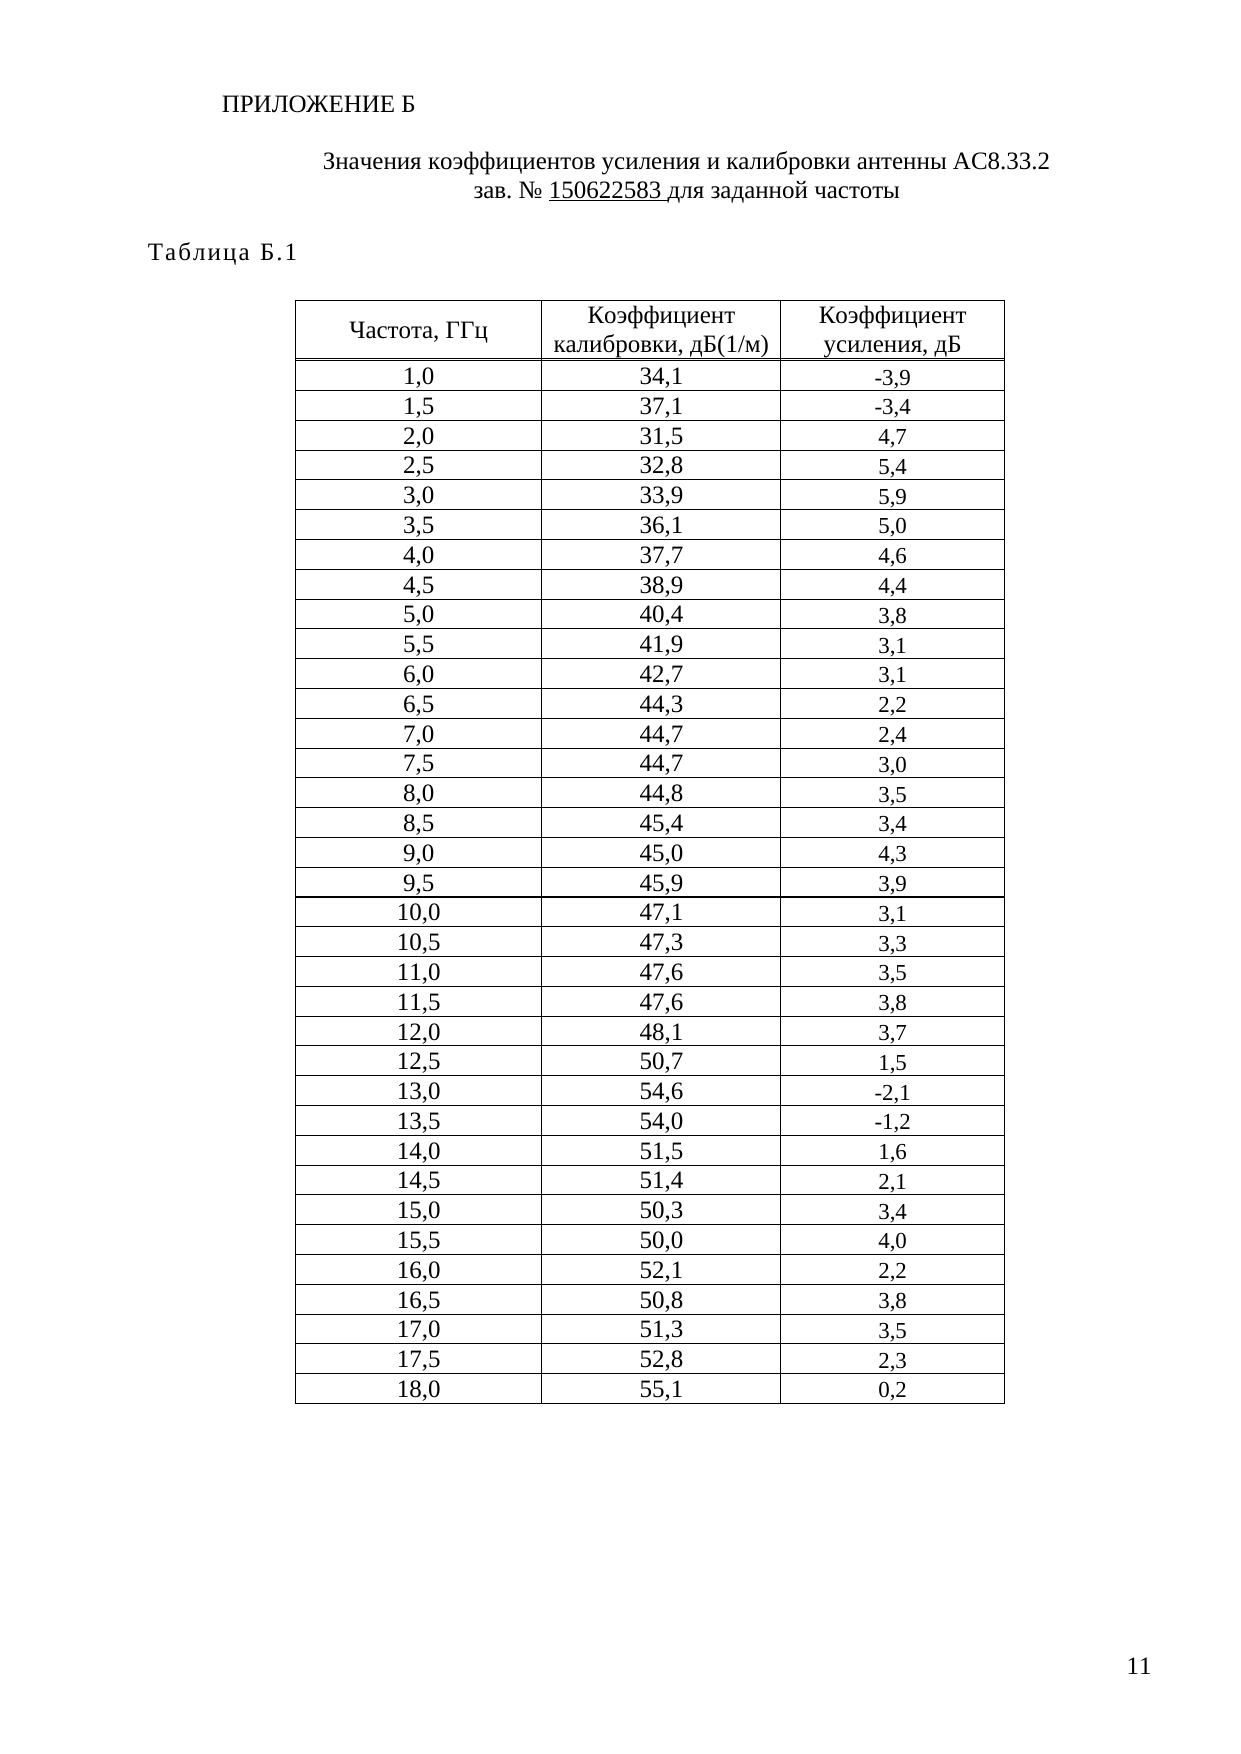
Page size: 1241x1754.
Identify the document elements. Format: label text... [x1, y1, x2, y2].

table_cell 2,4 [781, 719, 1004, 747]
table_cell 3,1 [781, 659, 1004, 688]
table_cell 47,3 [542, 927, 780, 956]
table_cell 36,1 [542, 510, 780, 539]
table_cell 44,7 [542, 749, 780, 777]
table_cell 9,0 [296, 838, 541, 867]
table_cell 3,8 [781, 987, 1004, 1016]
table_cell 2,1 [781, 1166, 1004, 1194]
table_cell 4,6 [781, 540, 1004, 569]
table_cell 44,7 [542, 719, 780, 747]
table_cell 5,0 [781, 510, 1004, 539]
table_cell 3,9 [781, 868, 1004, 896]
table_cell -2,1 [781, 1076, 1004, 1105]
table_cell 4,7 [781, 421, 1004, 449]
table_cell 3,5 [781, 1315, 1004, 1343]
table_cell 14,5 [296, 1166, 541, 1194]
table_cell 12,5 [296, 1046, 541, 1075]
table_cell 48,1 [542, 1017, 780, 1045]
table_cell 11,5 [296, 987, 541, 1016]
table_cell 54,6 [542, 1076, 780, 1105]
table_cell 51,4 [542, 1166, 780, 1194]
table_header Коэффициент калибровки, дБ(1/м) [542, 301, 780, 358]
table_cell 0,2 [781, 1374, 1004, 1403]
table_cell 1,0 [296, 361, 541, 390]
text Таблица Б.1 [148, 237, 1152, 266]
table_cell 47,6 [542, 987, 780, 1016]
table_cell 52,1 [542, 1255, 780, 1284]
table_cell 51,3 [542, 1315, 780, 1343]
table_cell 32,8 [542, 451, 780, 479]
table_cell 33,9 [542, 480, 780, 509]
table_cell 7,5 [296, 749, 541, 777]
table_cell 1,5 [296, 391, 541, 420]
table_cell 51,5 [542, 1136, 780, 1164]
table_cell 4,4 [781, 570, 1004, 598]
table_cell 4,3 [781, 838, 1004, 867]
table_cell 50,8 [542, 1285, 780, 1313]
table_cell 44,3 [542, 689, 780, 718]
table_cell 3,0 [781, 749, 1004, 777]
table_cell 13,0 [296, 1076, 541, 1105]
table_cell 2,0 [296, 421, 541, 449]
table_cell 12,0 [296, 1017, 541, 1045]
table_cell 3,5 [781, 957, 1004, 986]
table_cell 3,4 [781, 808, 1004, 837]
table_cell 8,5 [296, 808, 541, 837]
table_cell 3,5 [296, 510, 541, 539]
table_cell 15,0 [296, 1195, 541, 1224]
table_cell 1,6 [781, 1136, 1004, 1164]
table_cell 8,0 [296, 778, 541, 807]
table_cell 44,8 [542, 778, 780, 807]
table_cell 41,9 [542, 629, 780, 658]
table_cell 2,5 [296, 451, 541, 479]
subtitle ПРИЛОЖЕНИЕ Б [148, 89, 1152, 117]
table_cell 3,1 [781, 898, 1004, 926]
table_header Коэффициент усиления, дБ [781, 301, 1004, 358]
table_cell 16,0 [296, 1255, 541, 1284]
table_cell 18,0 [296, 1374, 541, 1403]
table_cell 54,0 [542, 1106, 780, 1135]
table_cell 31,5 [542, 421, 780, 449]
text Значения коэффициентов усиления и калибровки антенны АС8.33.2 [148, 146, 1152, 175]
table_cell -1,2 [781, 1106, 1004, 1135]
table_cell 7,0 [296, 719, 541, 747]
table_cell 45,4 [542, 808, 780, 837]
table_cell 4,5 [296, 570, 541, 598]
table_cell 14,0 [296, 1136, 541, 1164]
table_cell 2,2 [781, 689, 1004, 718]
table_cell 50,3 [542, 1195, 780, 1224]
table_cell 52,8 [542, 1344, 780, 1373]
table_header Частота, ГГц [296, 301, 541, 358]
table_cell 40,4 [542, 600, 780, 628]
table_cell 45,0 [542, 838, 780, 867]
table_cell 6,0 [296, 659, 541, 688]
table_cell 5,4 [781, 451, 1004, 479]
table_cell 6,5 [296, 689, 541, 718]
table_cell 11,0 [296, 957, 541, 986]
table_cell 47,6 [542, 957, 780, 986]
table_cell 4,0 [296, 540, 541, 569]
table_cell 37,7 [542, 540, 780, 569]
table_cell 15,5 [296, 1225, 541, 1254]
table_cell 3,0 [296, 480, 541, 509]
table_cell 50,7 [542, 1046, 780, 1075]
table_cell 3,7 [781, 1017, 1004, 1045]
table_cell 10,0 [296, 898, 541, 926]
table_cell 13,5 [296, 1106, 541, 1135]
table_cell 1,5 [781, 1046, 1004, 1075]
table_cell 37,1 [542, 391, 780, 420]
table_cell 42,7 [542, 659, 780, 688]
table_cell 2,2 [781, 1255, 1004, 1284]
table_cell 17,0 [296, 1315, 541, 1343]
table_cell 45,9 [542, 868, 780, 896]
table_cell -3,4 [781, 391, 1004, 420]
table_cell 5,0 [296, 600, 541, 628]
table_cell 5,9 [781, 480, 1004, 509]
table_cell 3,5 [781, 778, 1004, 807]
table_cell 17,5 [296, 1344, 541, 1373]
table_cell 3,8 [781, 600, 1004, 628]
table_cell 3,3 [781, 927, 1004, 956]
table_cell 47,1 [542, 898, 780, 926]
text зав. № 150622583 для заданной частоты [148, 175, 1152, 204]
table_cell 3,8 [781, 1285, 1004, 1313]
table_cell -3,9 [781, 361, 1004, 390]
table_cell 9,5 [296, 868, 541, 896]
table_cell 4,0 [781, 1225, 1004, 1254]
table_cell 50,0 [542, 1225, 780, 1254]
table_cell 55,1 [542, 1374, 780, 1403]
table_cell 3,1 [781, 629, 1004, 658]
table_cell 3,4 [781, 1195, 1004, 1224]
table_cell 5,5 [296, 629, 541, 658]
table_cell 16,5 [296, 1285, 541, 1313]
table_cell 2,3 [781, 1344, 1004, 1373]
table_cell 10,5 [296, 927, 541, 956]
table_cell 34,1 [542, 361, 780, 390]
table_cell 38,9 [542, 570, 780, 598]
